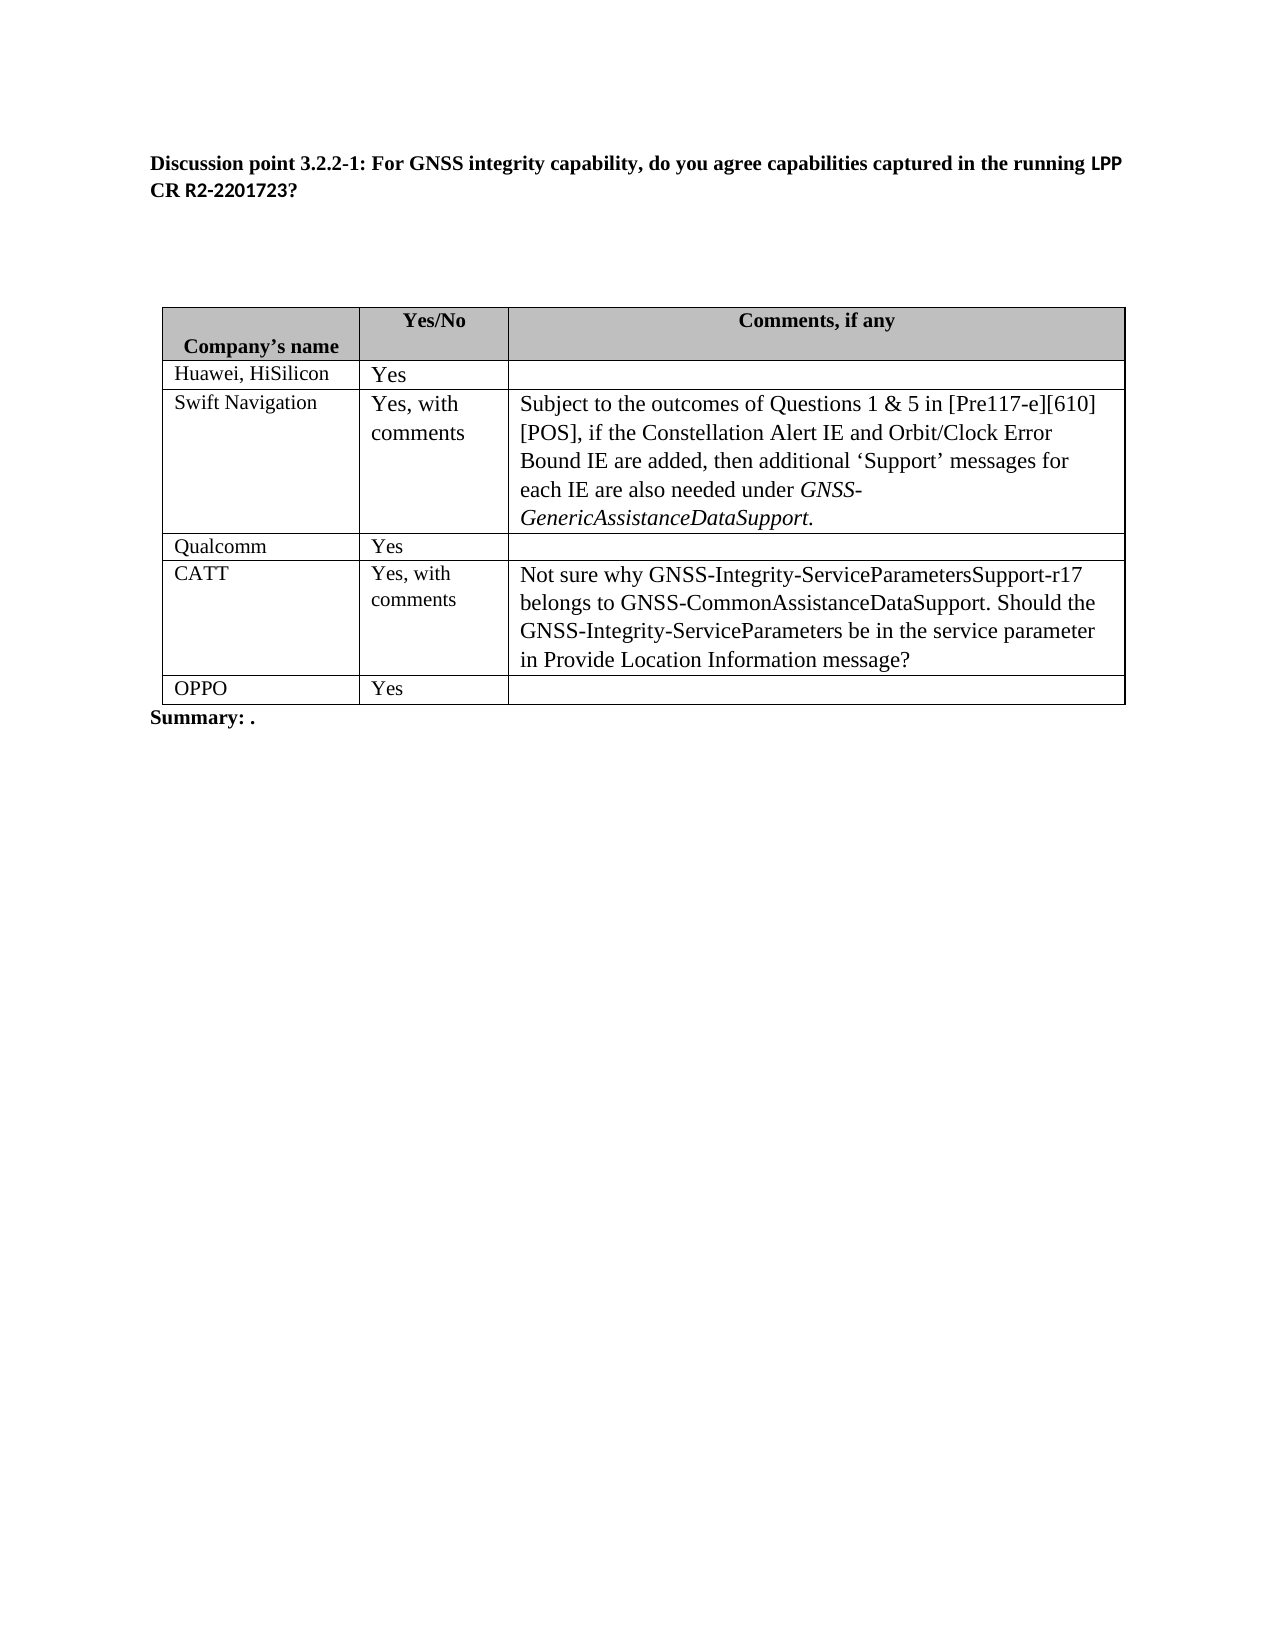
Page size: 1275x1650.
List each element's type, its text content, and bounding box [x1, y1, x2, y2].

table_header Comments, if any [509, 308, 1124, 360]
table_cell CATT [163, 561, 359, 674]
table_cell Yes, with comments [360, 561, 508, 674]
table_cell Qualcomm [163, 534, 359, 560]
table_cell Subject to the outcomes of Questions 1 & 5 in [Pre117-e][610][POS], if the Constellation Alert IE and Orbit/Clock Error Bound IE are added, then additional ‘Support’ messages for each IE are also needed under GNSS-GenericAssistanceDataSupport. [509, 390, 1124, 532]
table_cell OPPO [163, 676, 359, 704]
table_cell Yes [360, 676, 508, 704]
table_cell [509, 534, 1124, 560]
table_cell [509, 361, 1124, 389]
table_cell Not sure why GNSS-Integrity-ServiceParametersSupport-r17 belongs to GNSS-CommonAssistanceDataSupport. Should the GNSS-Integrity-ServiceParameters be in the service parameter in Provide Location Information message? [509, 561, 1124, 674]
table_header Yes/No [360, 308, 508, 360]
text Discussion point 3.2.2-1: For GNSS integrity capability, do you agree capabilities captured in the running LPP CR R2-2201723? [150, 150, 1125, 203]
table_cell Yes, with comments [360, 390, 508, 532]
table_cell Yes [360, 534, 508, 560]
table_cell Huawei, HiSilicon [163, 361, 359, 389]
table_cell Swift Navigation [163, 390, 359, 532]
text Summary: . [150, 705, 1125, 729]
table_cell [509, 676, 1124, 704]
table_header Company’s name [163, 308, 359, 360]
table_cell Yes [360, 361, 508, 389]
